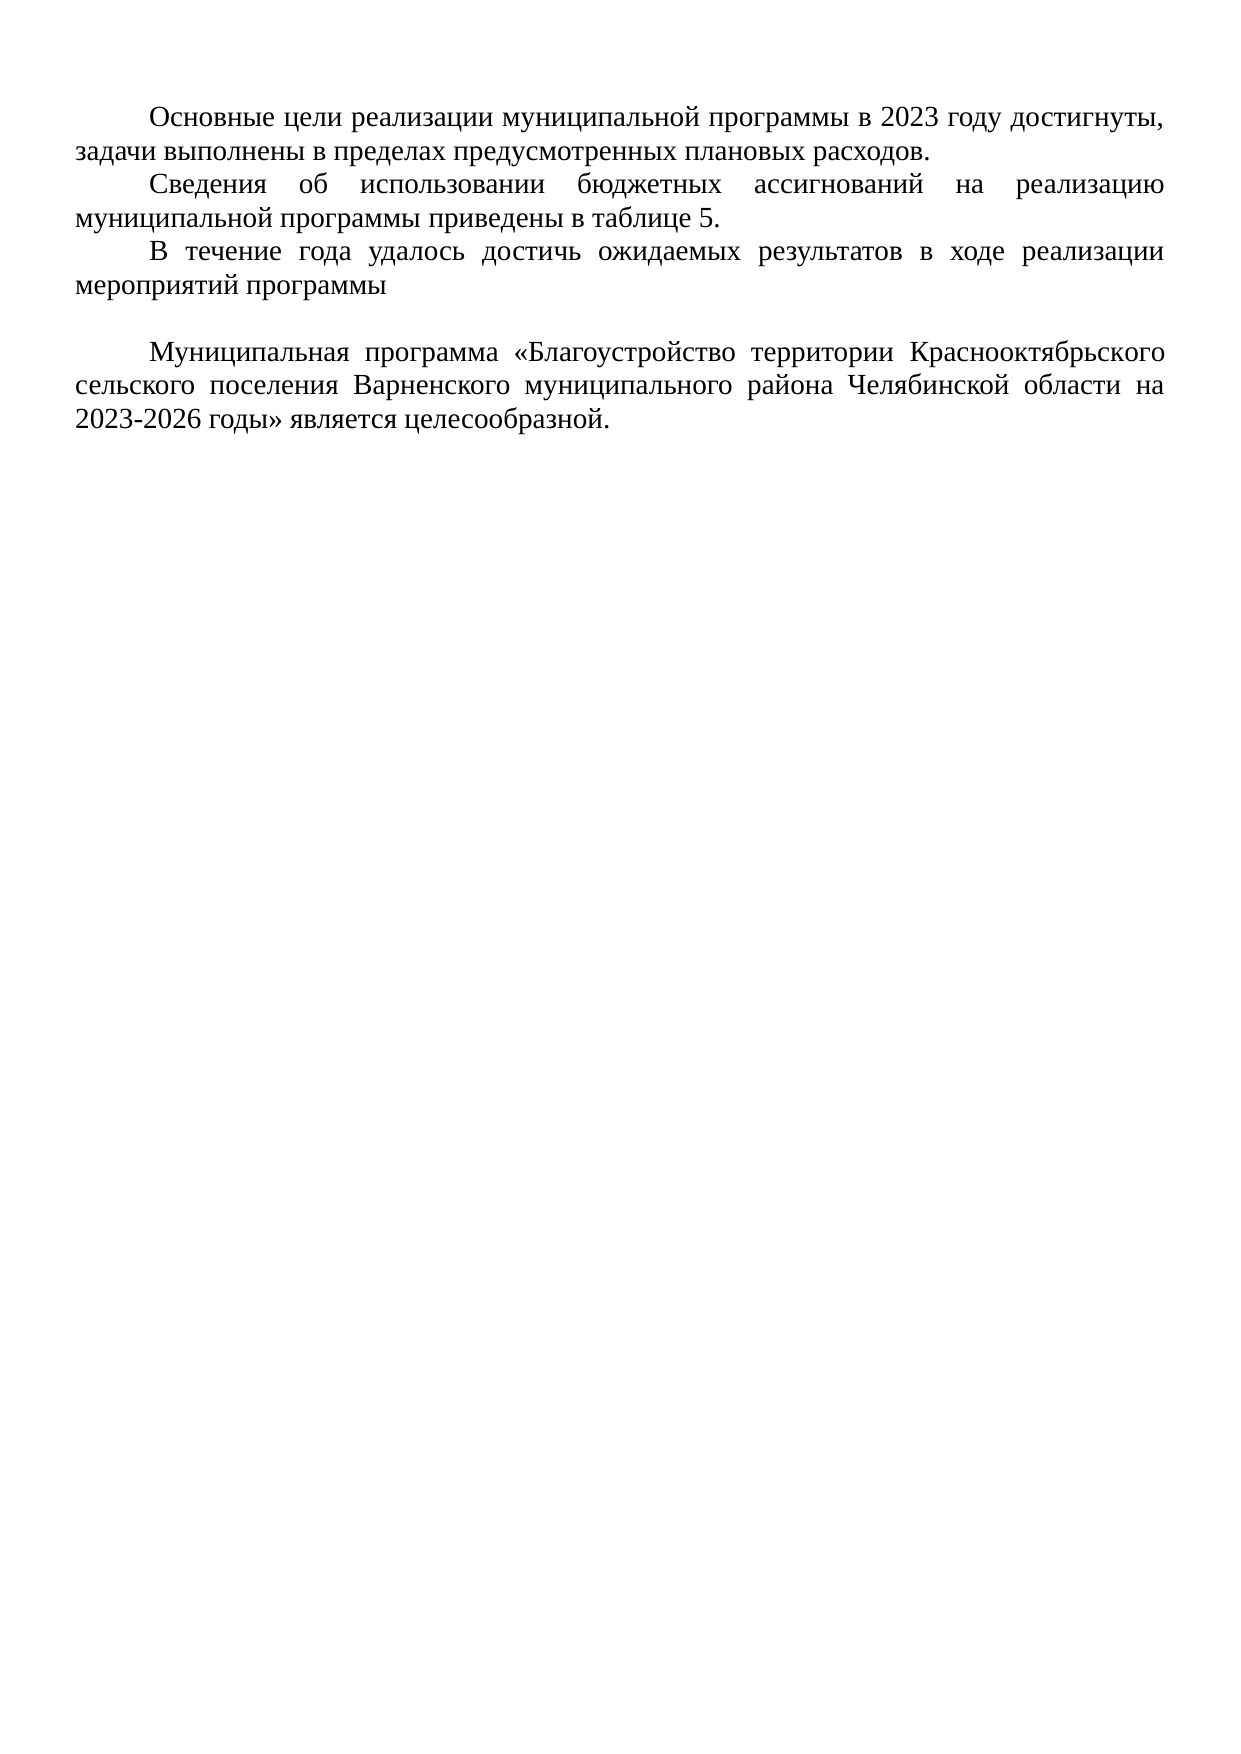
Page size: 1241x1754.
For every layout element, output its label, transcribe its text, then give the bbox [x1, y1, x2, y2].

text Основные цели реализации муниципальной программы в 2023 году достигнуты, задачи выполнены в пределах предусмотренных плановых расходов. [75, 99, 1165, 166]
text В течение года удалось достичь ожидаемых результатов в ходе реализации мероприятий программы [75, 233, 1165, 300]
text Сведения об использовании бюджетных ассигнований на реализацию муниципальной программы приведены в таблице 5. [75, 166, 1165, 233]
text Муниципальная программа «Благоустройство территории Краснооктябрьского сельского поселения Варненского муниципального района Челябинской области на 2023-2026 годы» является целесообразной. [75, 334, 1165, 434]
